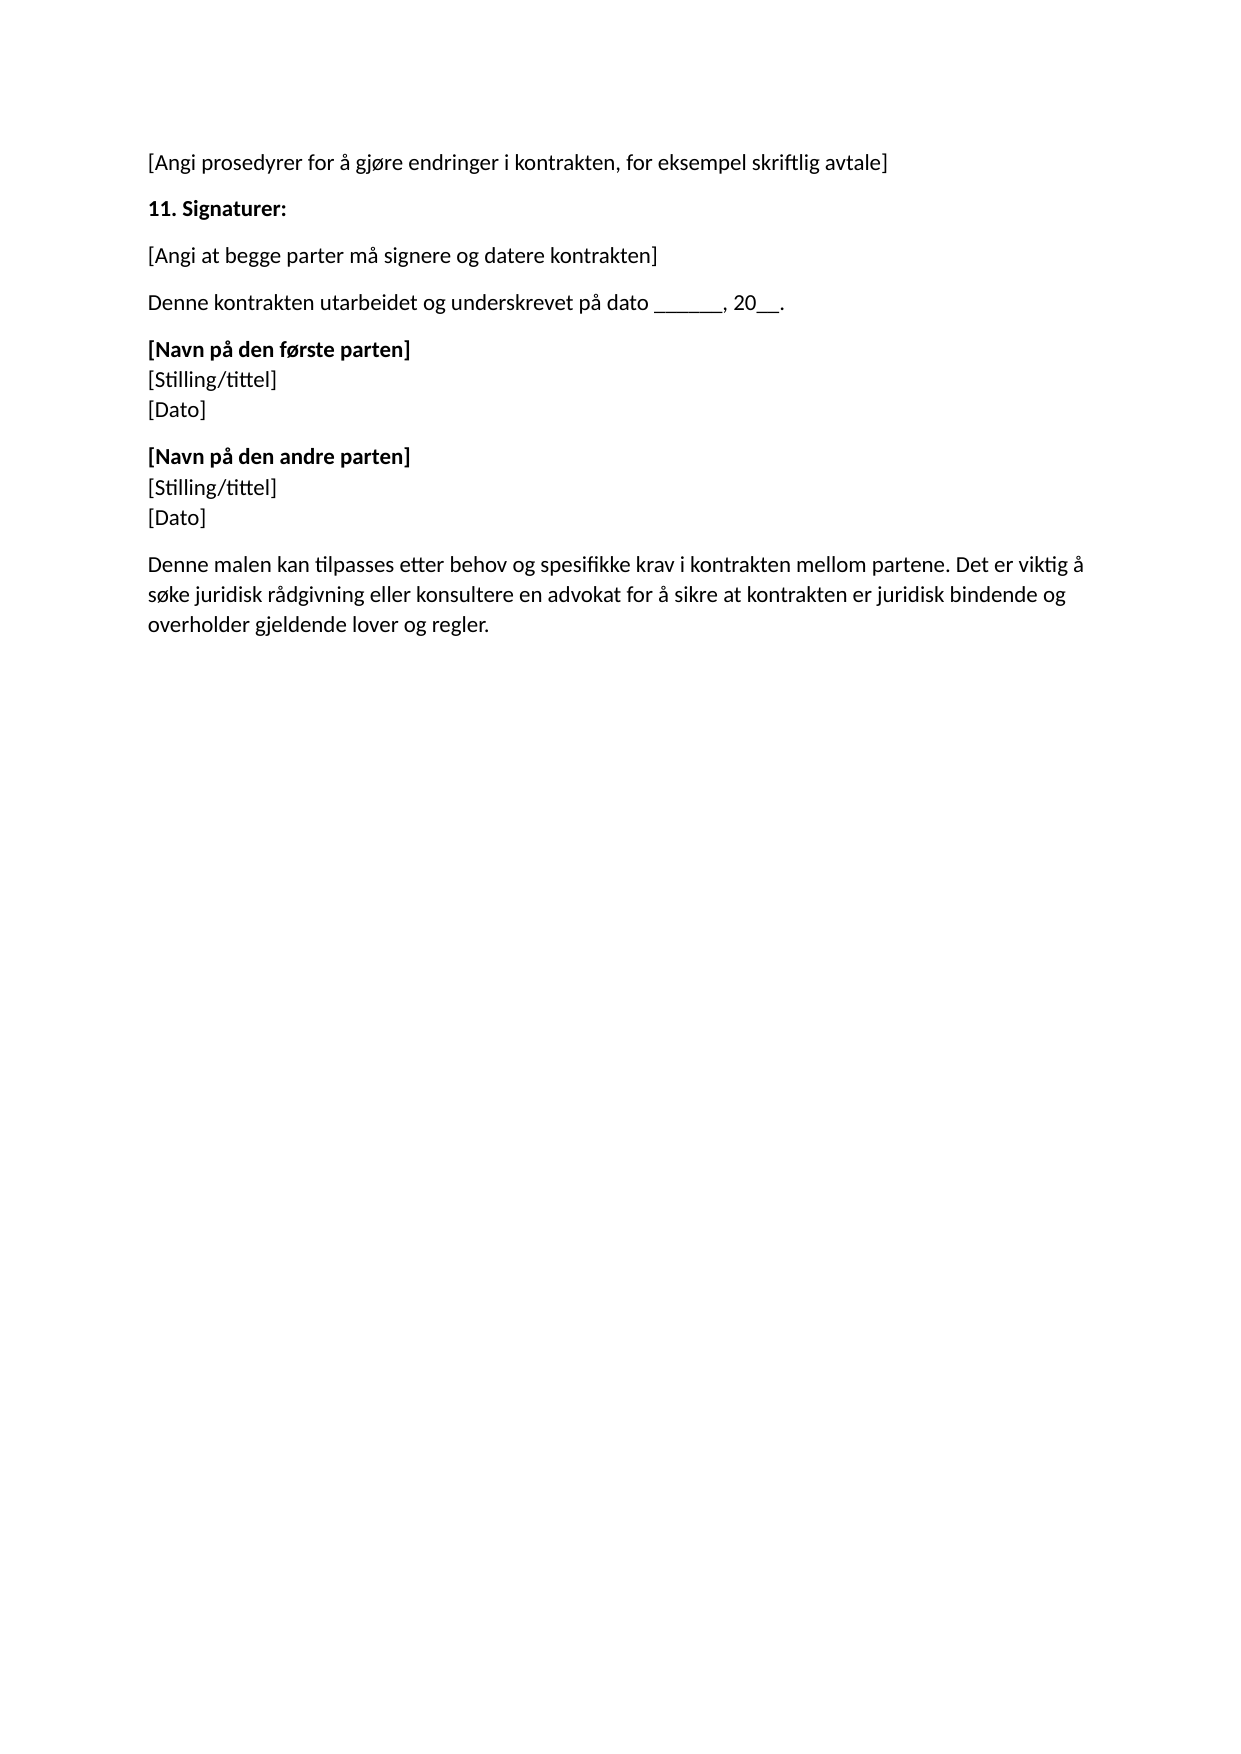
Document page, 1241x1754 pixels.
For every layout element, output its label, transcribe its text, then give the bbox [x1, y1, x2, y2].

text Denne malen kan tilpasses etter behov og spesifikke krav i kontrakten mellom partene. Det er viktig å søke juridisk rådgivning eller konsultere en advokat for å sikre at kontrakten er juridisk bindende og overholder gjeldende lover og regler. [148, 550, 1093, 638]
text Denne kontrakten utarbeidet og underskrevet på dato ______, 20__. [148, 288, 1093, 316]
text 11. Signaturer: [148, 194, 1093, 222]
text [Navn på den andre parten] [Stilling/tittel] [Dato] [148, 442, 1093, 531]
text [Navn på den første parten] [Stilling/tittel] [Dato] [148, 335, 1093, 423]
text [Angi prosedyrer for å gjøre endringer i kontrakten, for eksempel skriftlig avtale] [148, 148, 1093, 176]
text [Angi at begge parter må signere og datere kontrakten] [148, 241, 1093, 269]
